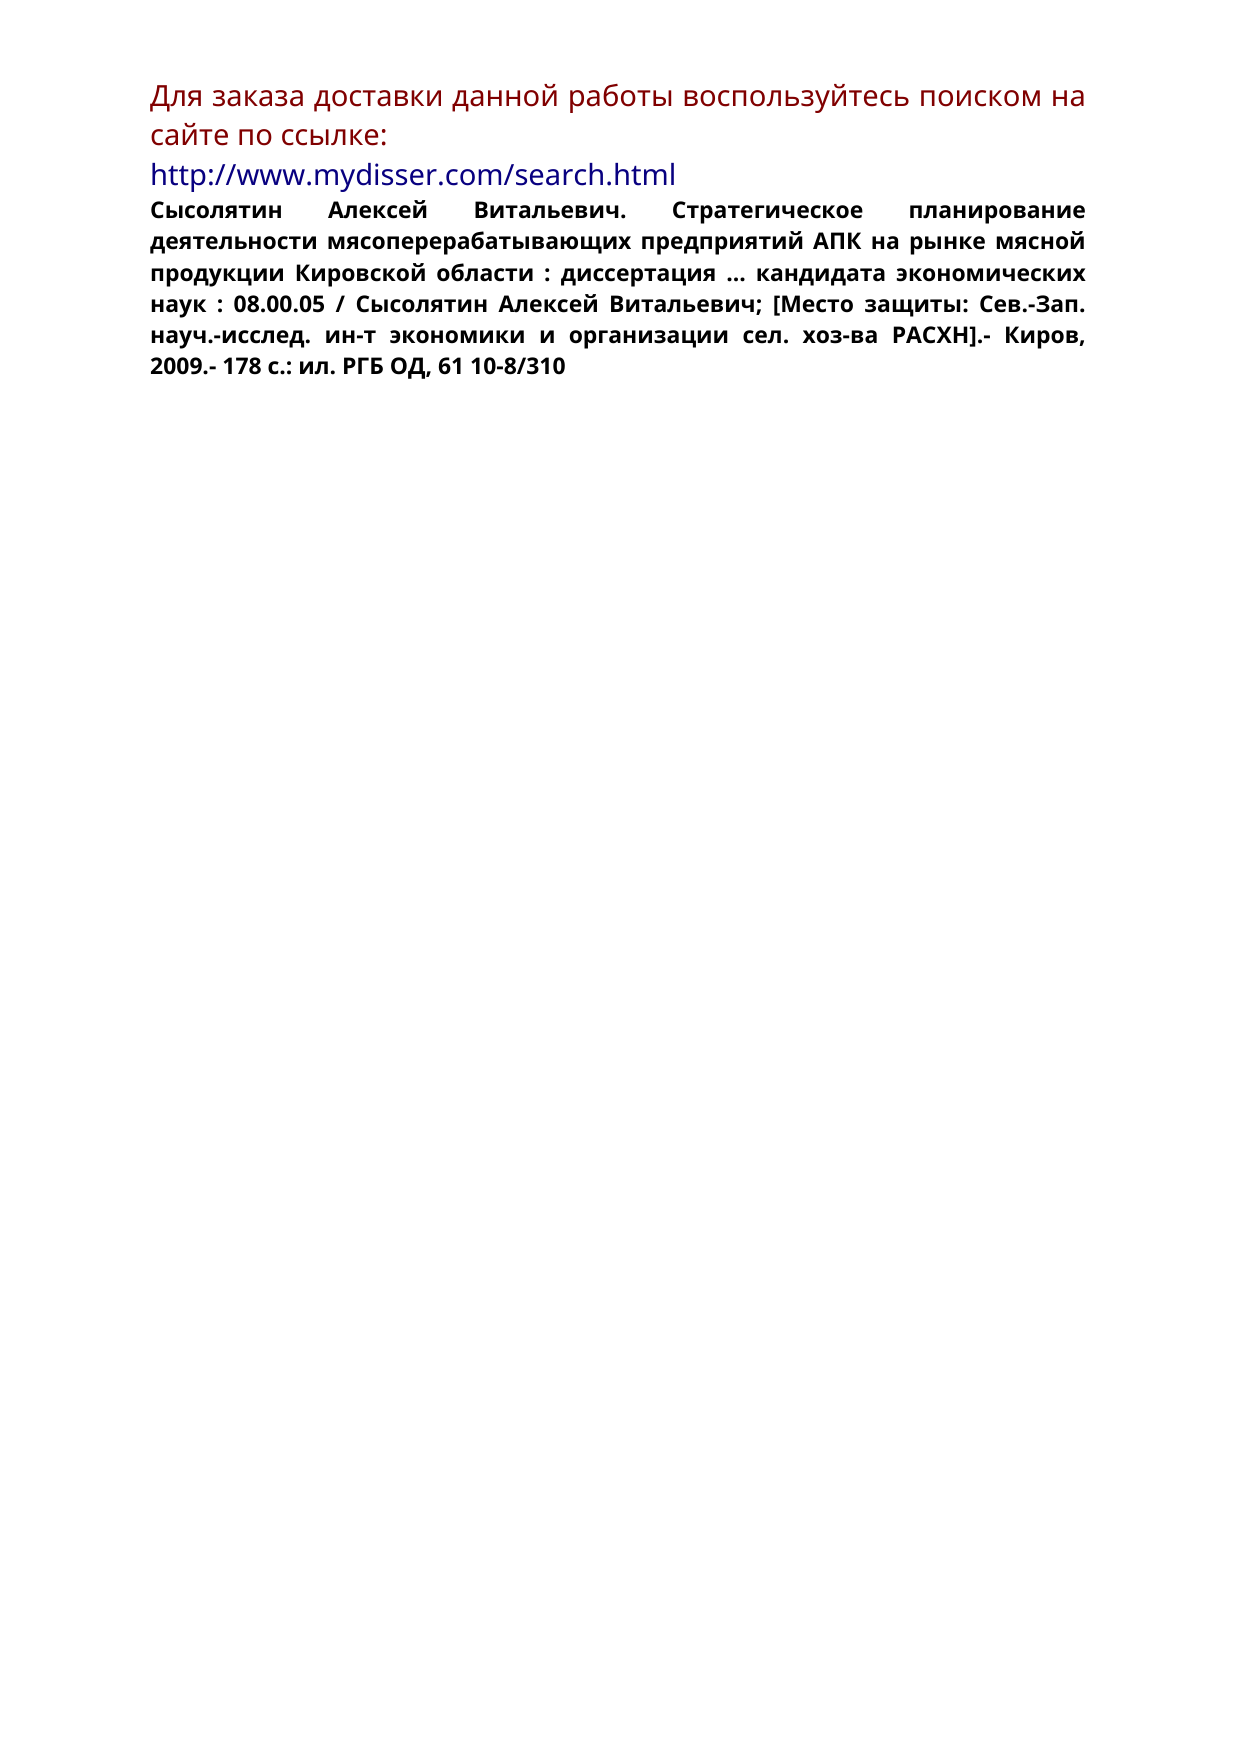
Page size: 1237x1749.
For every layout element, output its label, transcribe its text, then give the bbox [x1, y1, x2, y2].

text Сысолятин Алексей Витальевич. Стратегическое планирование деятельности мясоперерабатывающих предприятий АПК на рынке мясной продукции Кировской области : диссертация ... кандидата экономических наук : 08.00.05 / Сысолятин Алексей Витальевич; [Место защиты: Сев.-Зап. науч.-исслед. ин-т экономики и организации сел. хоз-ва РАСХН].- Киров, 2009.- 178 с.: ил. РГБ ОД, 61 10-8/310 [150, 194, 1086, 382]
